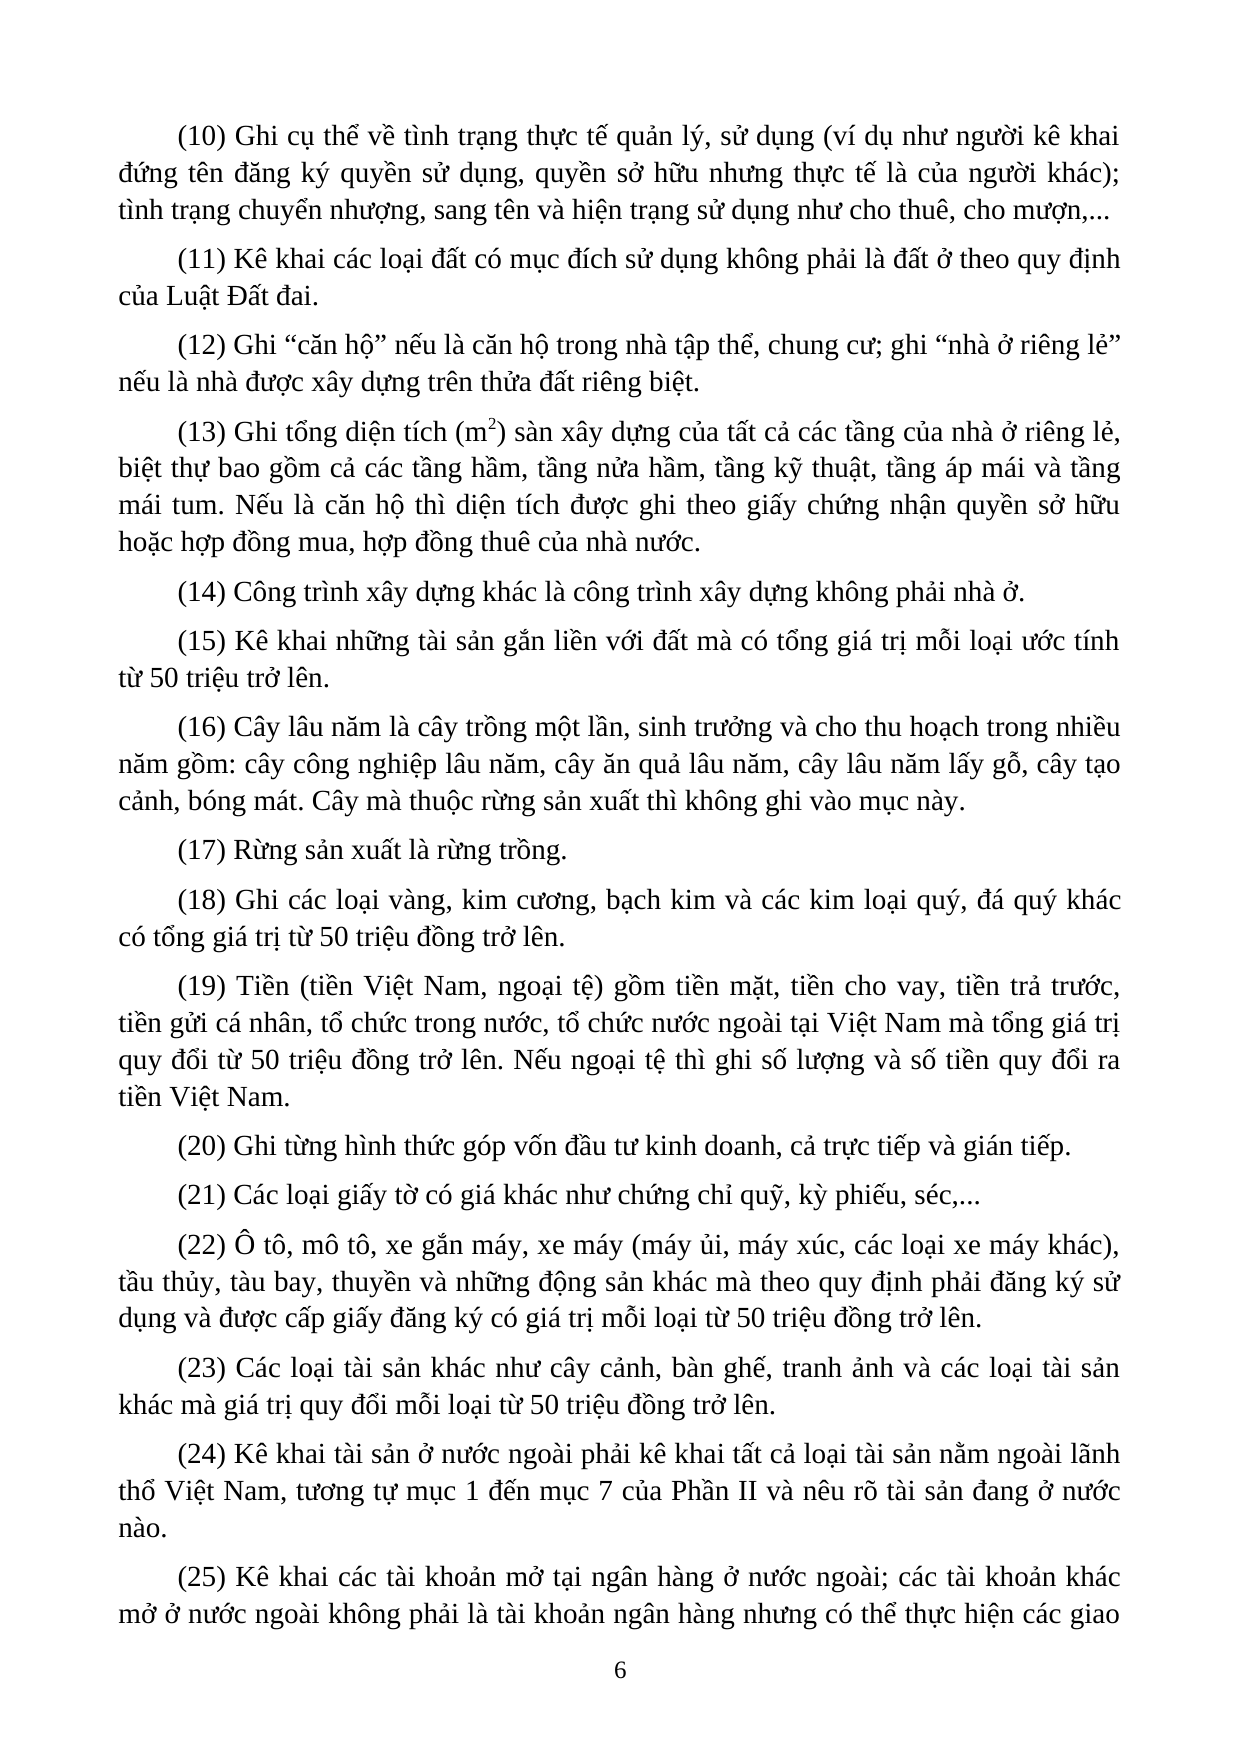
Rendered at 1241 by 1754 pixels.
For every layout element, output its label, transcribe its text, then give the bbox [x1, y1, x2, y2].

text (17) Rừng sản xuất là rừng trồng. [118, 832, 1122, 866]
text (11) Kê khai các loại đất có mục đích sử dụng không phải là đất ở theo quy định của Luật Đất đai. [118, 241, 1122, 312]
text (18) Ghi các loại vàng, kim cương, bạch kim và các kim loại quý, đá quý khác có tổng giá trị từ 50 triệu đồng trở lên. [118, 882, 1122, 952]
text (14) Công trình xây dựng khác là công trình xây dựng không phải nhà ở. [118, 574, 1122, 607]
text (16) Cây lâu năm là cây trồng một lần, sinh trưởng và cho thu hoạch trong nhiều năm gồm: cây công nghiệp lâu năm, cây ăn quả lâu năm, cây lâu năm lấy gỗ, cây tạo cảnh, bóng mát. Cây mà thuộc rừng sản xuất thì không ghi vào mục này. [118, 709, 1122, 817]
text (22) Ô tô, mô tô, xe gắn máy, xe máy (máy ủi, máy xúc, các loại xe máy khác), tầu thủy, tàu bay, thuyền và những động sản khác mà theo quy định phải đăng ký sử dụng và được cấp giấy đăng ký có giá trị mỗi loại từ 50 triệu đồng trở lên. [118, 1227, 1122, 1334]
text (19) Tiền (tiền Việt Nam, ngoại tệ) gồm tiền mặt, tiền cho vay, tiền trả trước, tiền gửi cá nhân, tổ chức trong nước, tổ chức nước ngoài tại Việt Nam mà tổng giá trị quy đổi từ 50 triệu đồng trở lên. Nếu ngoại tệ thì ghi số lượng và số tiền quy đổi ra tiền Việt Nam. [118, 968, 1122, 1112]
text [118, 1559, 1122, 1630]
text (23) Các loại tài sản khác như cây cảnh, bàn ghế, tranh ảnh và các loại tài sản khác mà giá trị quy đổi mỗi loại từ 50 triệu đồng trở lên. [118, 1350, 1122, 1420]
text (15) Kê khai những tài sản gắn liền với đất mà có tổng giá trị mỗi loại ước tính từ 50 triệu trở lên. [118, 623, 1122, 693]
text (20) Ghi từng hình thức góp vốn đầu tư kinh doanh, cả trực tiếp và gián tiếp. [118, 1128, 1122, 1162]
text (10) Ghi cụ thể về tình trạng thực tế quản lý, sử dụng (ví dụ như người kê khai đứng tên đăng ký quyền sử dụng, quyền sở hữu nhưng thực tế là của người khác); tình trạng chuyển nhượng, sang tên và hiện trạng sử dụng như cho thuê, cho mượn,... [118, 118, 1122, 225]
text (12) Ghi “căn hộ” nếu là căn hộ trong nhà tập thể, chung cư; ghi “nhà ở riêng lẻ” nếu là nhà được xây dựng trên thửa đất riêng biệt. [118, 327, 1122, 398]
text (13) Ghi tổng diện tích (m2) sàn xây dựng của tất cả các tầng của nhà ở riêng lẻ, biệt thự bao gồm cả các tầng hầm, tầng nửa hầm, tầng kỹ thuật, tầng áp mái và tầng mái tum. Nếu là căn hộ thì diện tích được ghi theo giấy chứng nhận quyền sở hữu hoặc hợp đồng mua, hợp đồng thuê của nhà nước. [118, 414, 1122, 558]
text (21) Các loại giấy tờ có giá khác như chứng chỉ quỹ, kỳ phiếu, séc,... [118, 1177, 1122, 1211]
text (24) Kê khai tài sản ở nước ngoài phải kê khai tất cả loại tài sản nằm ngoài lãnh thổ Việt Nam, tương tự mục 1 đến mục 7 của Phần II và nêu rõ tài sản đang ở nước nào. [118, 1436, 1122, 1543]
